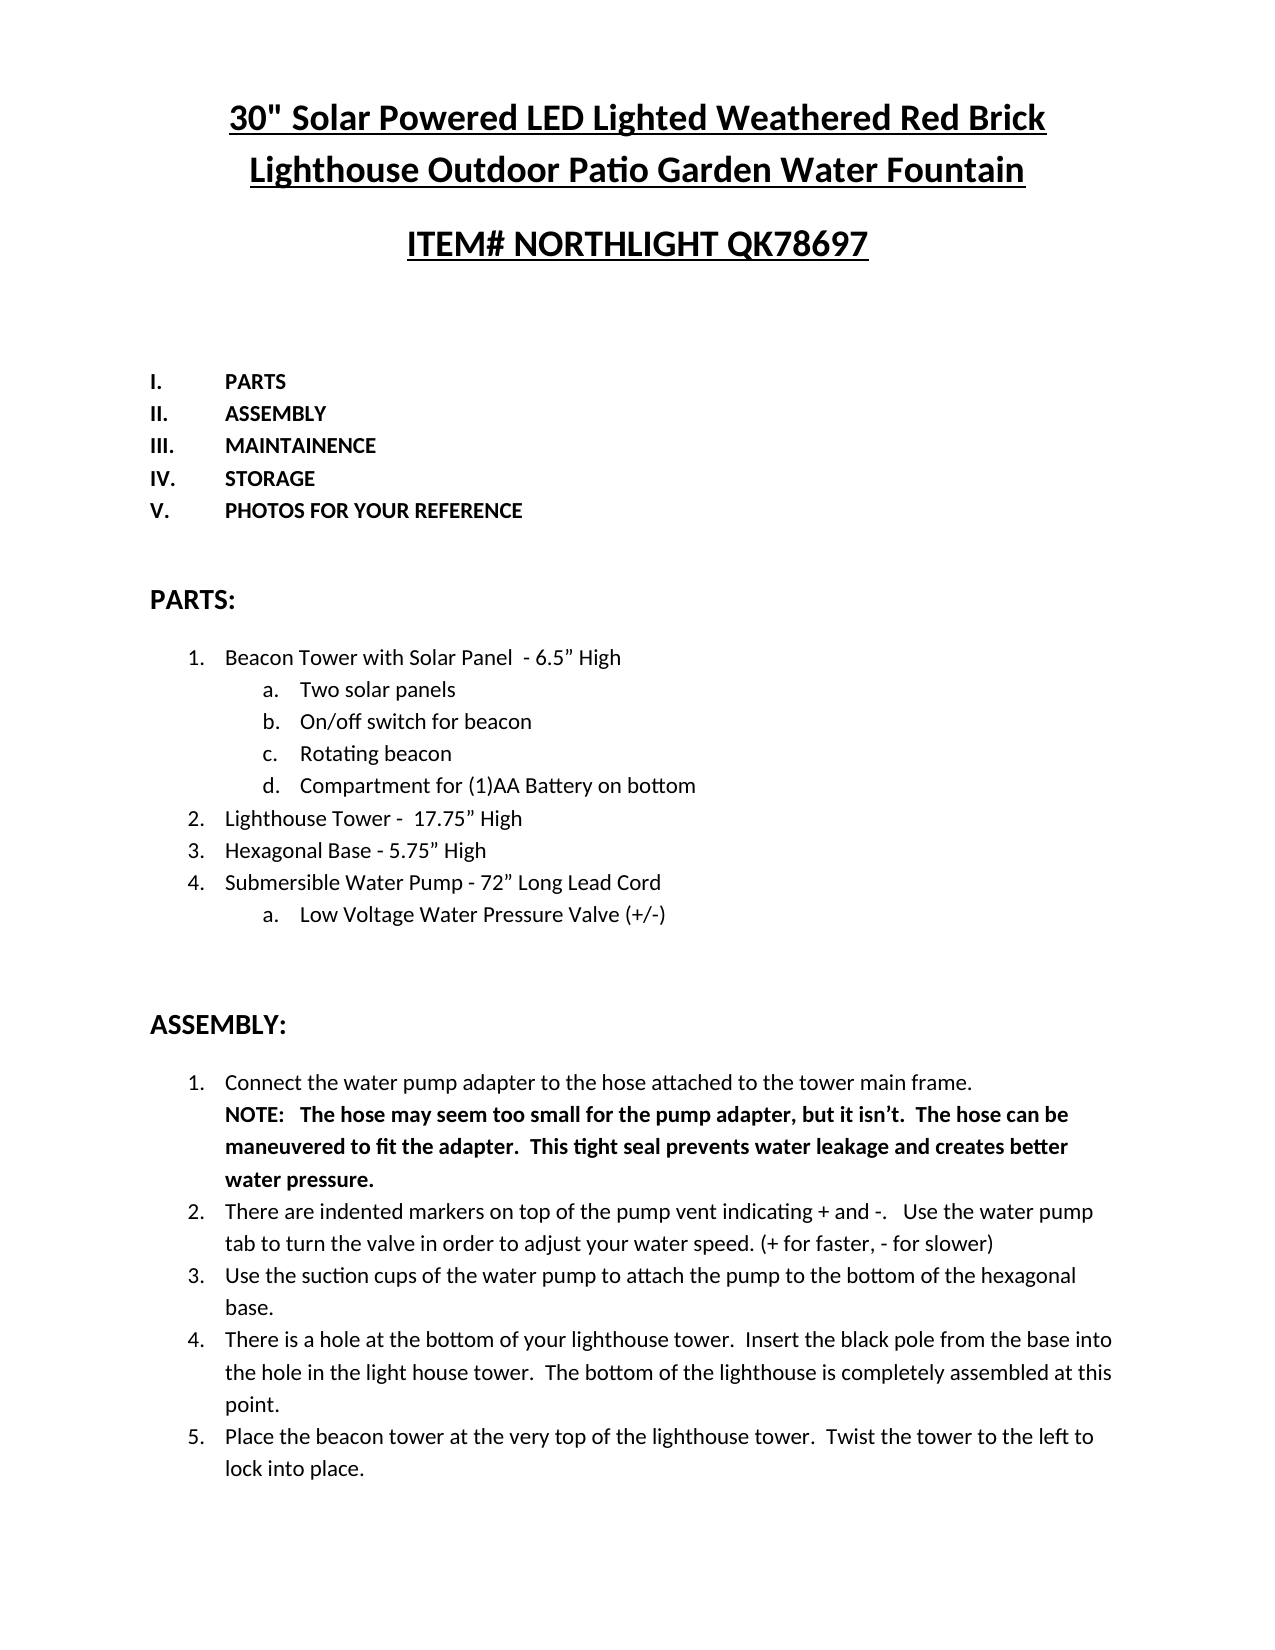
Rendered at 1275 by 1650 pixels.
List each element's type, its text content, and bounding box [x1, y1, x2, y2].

list Submersible Water Pump - 72” Long Lead Cord [187, 868, 1125, 896]
list NOTE: The hose may seem too small for the pump adapter, but it isn’t. The hose can be maneuvered to fit the adapter. This tight seal prevents water leakage and creates better water pressure. [225, 1100, 1125, 1193]
list ASSEMBLY [150, 399, 1125, 427]
list Compartment for (1)AA Battery on bottom [262, 772, 1125, 799]
list Beacon Tower with Solar Panel - 6.5” High [187, 643, 1125, 671]
text 30" Solar Powered LED Lighted Weathered Red Brick Lighthouse Outdoor Patio Garden Water Fountain [150, 94, 1125, 192]
text ITEM# NORTHLIGHT QK78697 [150, 220, 1125, 266]
list PARTS [150, 367, 1125, 395]
list Rotating beacon [262, 739, 1125, 767]
list Low Voltage Water Pressure Valve (+/-) [262, 900, 1125, 928]
list There are indented markers on top of the pump vent indicating + and -. Use the water pump tab to turn the valve in order to adjust your water speed. (+ for faster, - for slower) [187, 1197, 1125, 1257]
list Use the suction cups of the water pump to attach the pump to the bottom of the hexagonal base. [187, 1261, 1125, 1321]
list Lighthouse Tower - 17.75” High [187, 804, 1125, 832]
text PARTS: [150, 581, 1125, 617]
list Connect the water pump adapter to the hose attached to the tower main frame. [187, 1068, 1125, 1096]
list Place the beacon tower at the very top of the lighthouse tower. Twist the tower to the left to lock into place. [187, 1422, 1125, 1482]
text ASSEMBLY: [150, 1006, 1125, 1042]
list PHOTOS FOR YOUR REFERENCE [150, 496, 1125, 524]
list Hexagonal Base - 5.75” High [187, 836, 1125, 864]
list Two solar panels [262, 675, 1125, 703]
list STORAGE [150, 464, 1125, 492]
list MAINTAINENCE [150, 431, 1125, 459]
list On/off switch for beacon [262, 707, 1125, 735]
list There is a hole at the bottom of your lighthouse tower. Insert the black pole from the base into the hole in the light house tower. The bottom of the lighthouse is completely assembled at this point. [187, 1326, 1125, 1418]
